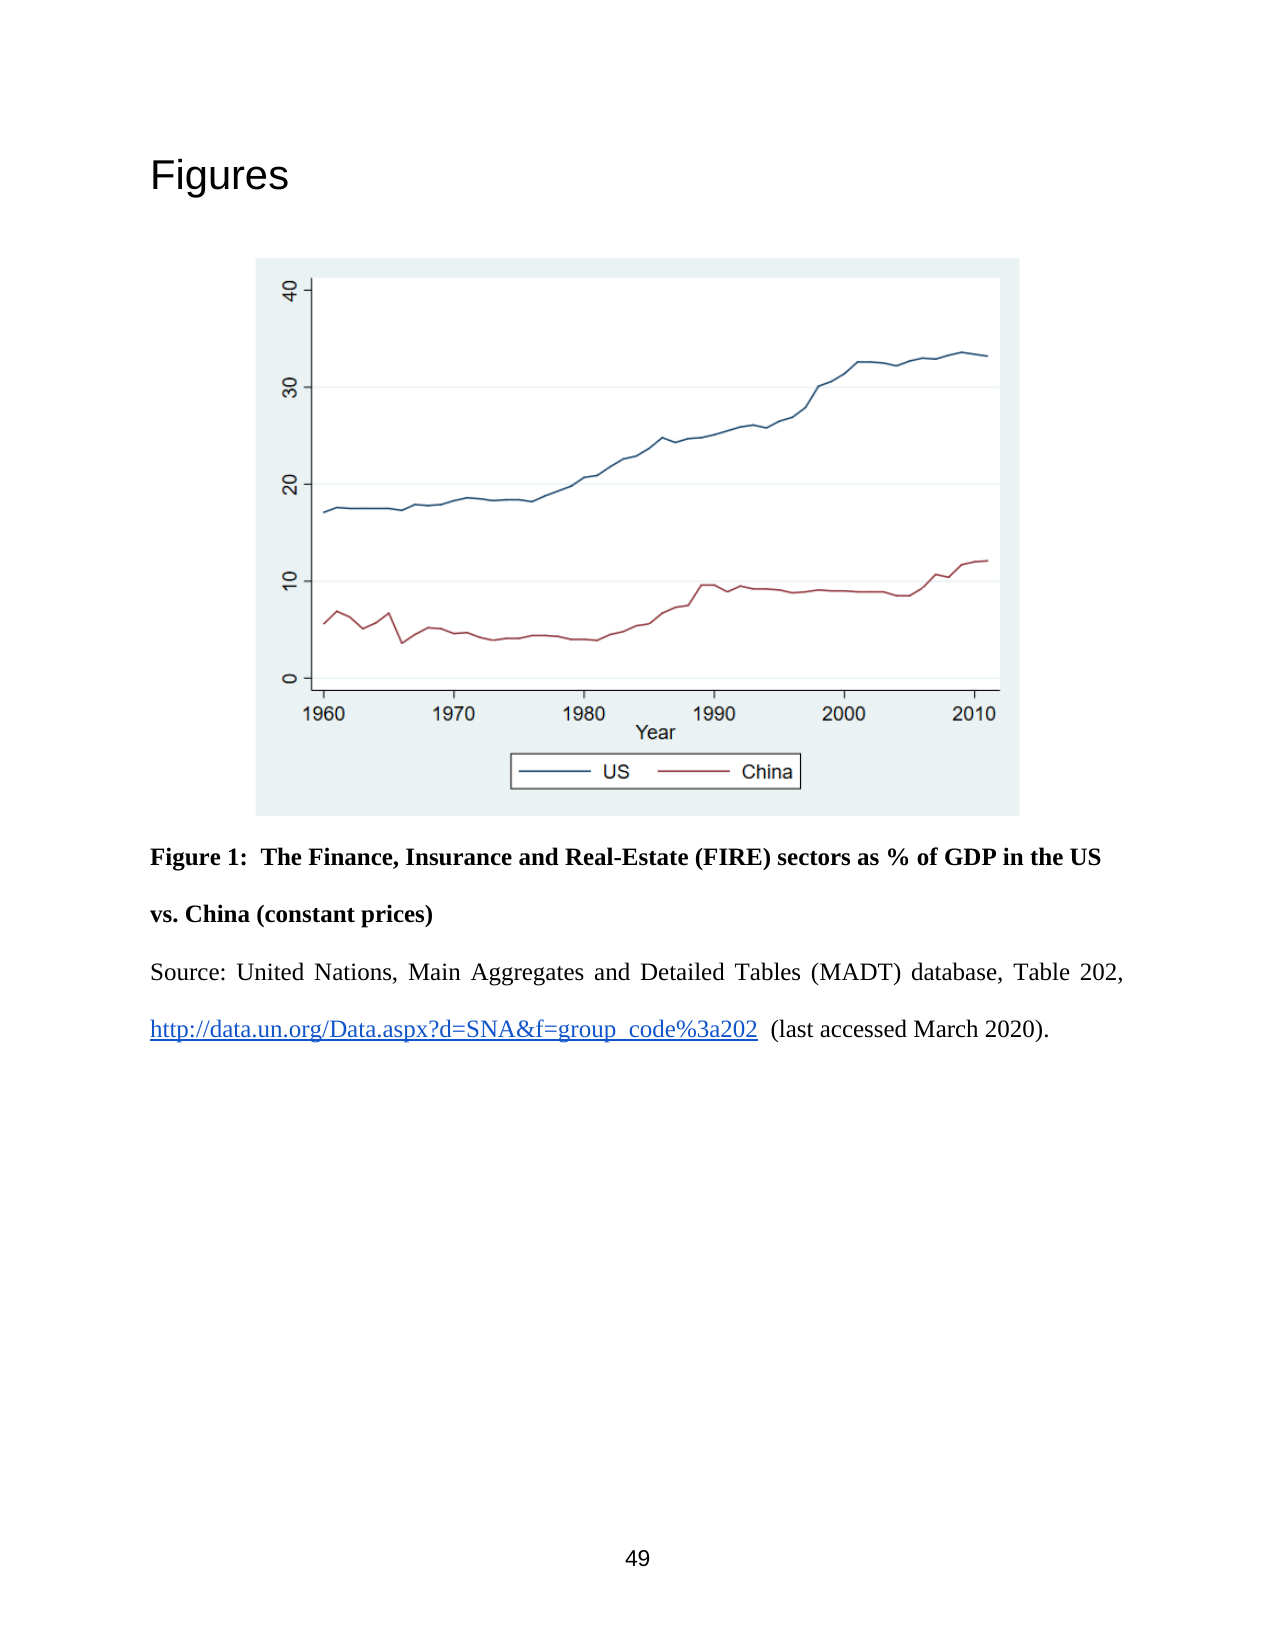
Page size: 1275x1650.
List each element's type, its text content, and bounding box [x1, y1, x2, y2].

picture [255, 258, 1020, 816]
text Source: United Nations, Main Aggregates and Detailed Tables (MADT) database, Table 202, http://data.un.org/Data.aspx?d=SNA&f=group_code%3a202 (last accessed March 2020). [150, 957, 1125, 1043]
text Figure 1: The Finance, Insurance and Real-Estate (FIRE) sectors as % of GDP in the US vs. China (constant prices) [150, 842, 1125, 928]
subtitle Figures [150, 150, 1125, 198]
